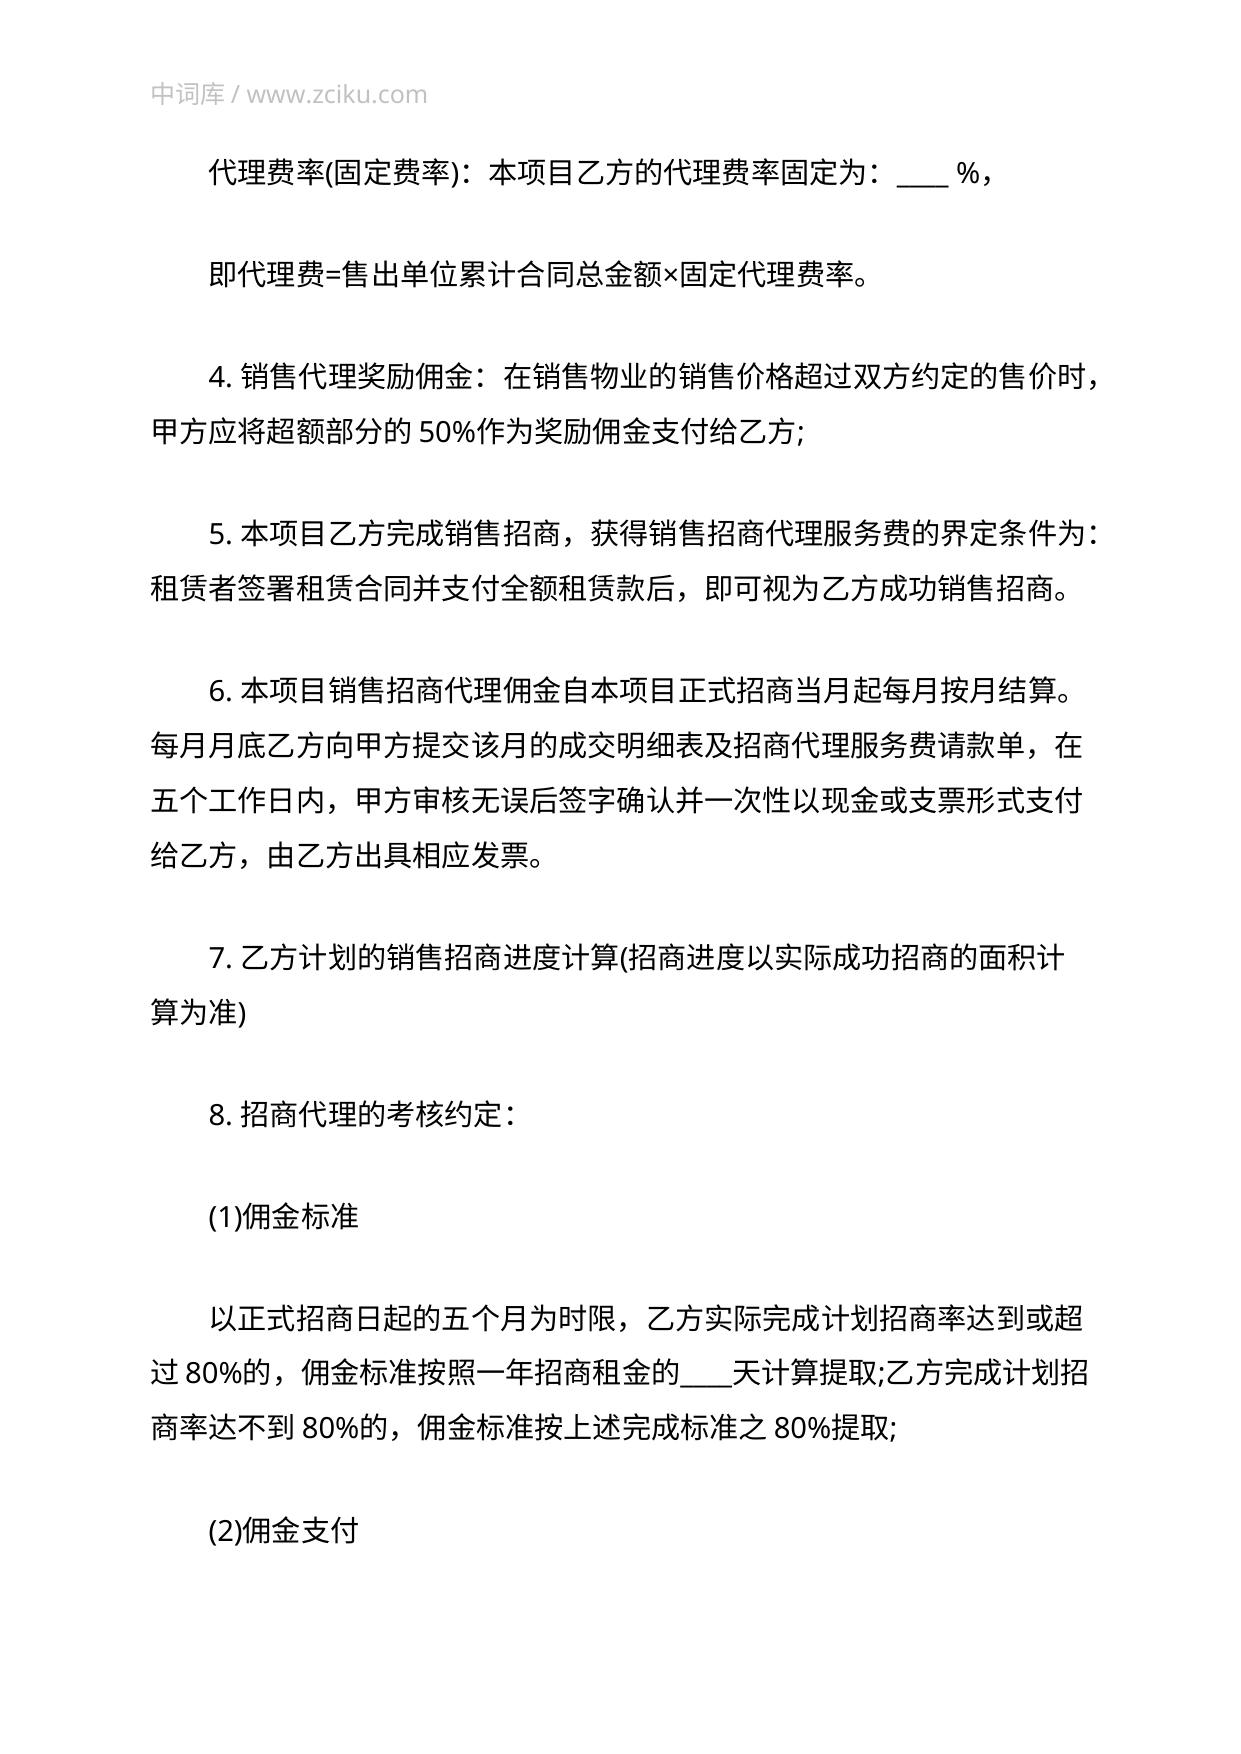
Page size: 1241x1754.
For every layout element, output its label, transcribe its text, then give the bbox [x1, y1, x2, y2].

text 5. 本项目乙方完成销售招商，获得销售招商代理服务费的界定条件为：租赁者签署租赁合同并支付全额租赁款后，即可视为乙方成功销售招商。 [150, 511, 1090, 608]
text 7. 乙方计划的销售招商进度计算(招商进度以实际成功招商的面积计算为准) [150, 934, 1090, 1032]
text 即代理费=售出单位累计合同总金额×固定代理费率。 [150, 252, 1090, 294]
text (2)佣金支付 [150, 1507, 1090, 1549]
text 以正式招商日起的五个月为时限，乙方实际完成计划招商率达到或超过80%的，佣金标准按照一年招商租金的____天计算提取;乙方完成计划招商率达不到80%的，佣金标准按上述完成标准之80%提取; [150, 1295, 1090, 1447]
text 8. 招商代理的考核约定： [150, 1091, 1090, 1134]
text 6. 本项目销售招商代理佣金自本项目正式招商当月起每月按月结算。每月月底乙方向甲方提交该月的成交明细表及招商代理服务费请款单，在五个工作日内，甲方审核无误后签字确认并一次性以现金或支票形式支付给乙方，由乙方出具相应发票。 [150, 668, 1090, 875]
text 代理费率(固定费率)：本项目乙方的代理费率固定为：____ %， [150, 150, 1090, 192]
text 4. 销售代理奖励佣金：在销售物业的销售价格超过双方约定的售价时，甲方应将超额部分的50%作为奖励佣金支付给乙方; [150, 354, 1090, 451]
text (1)佣金标准 [150, 1193, 1090, 1236]
